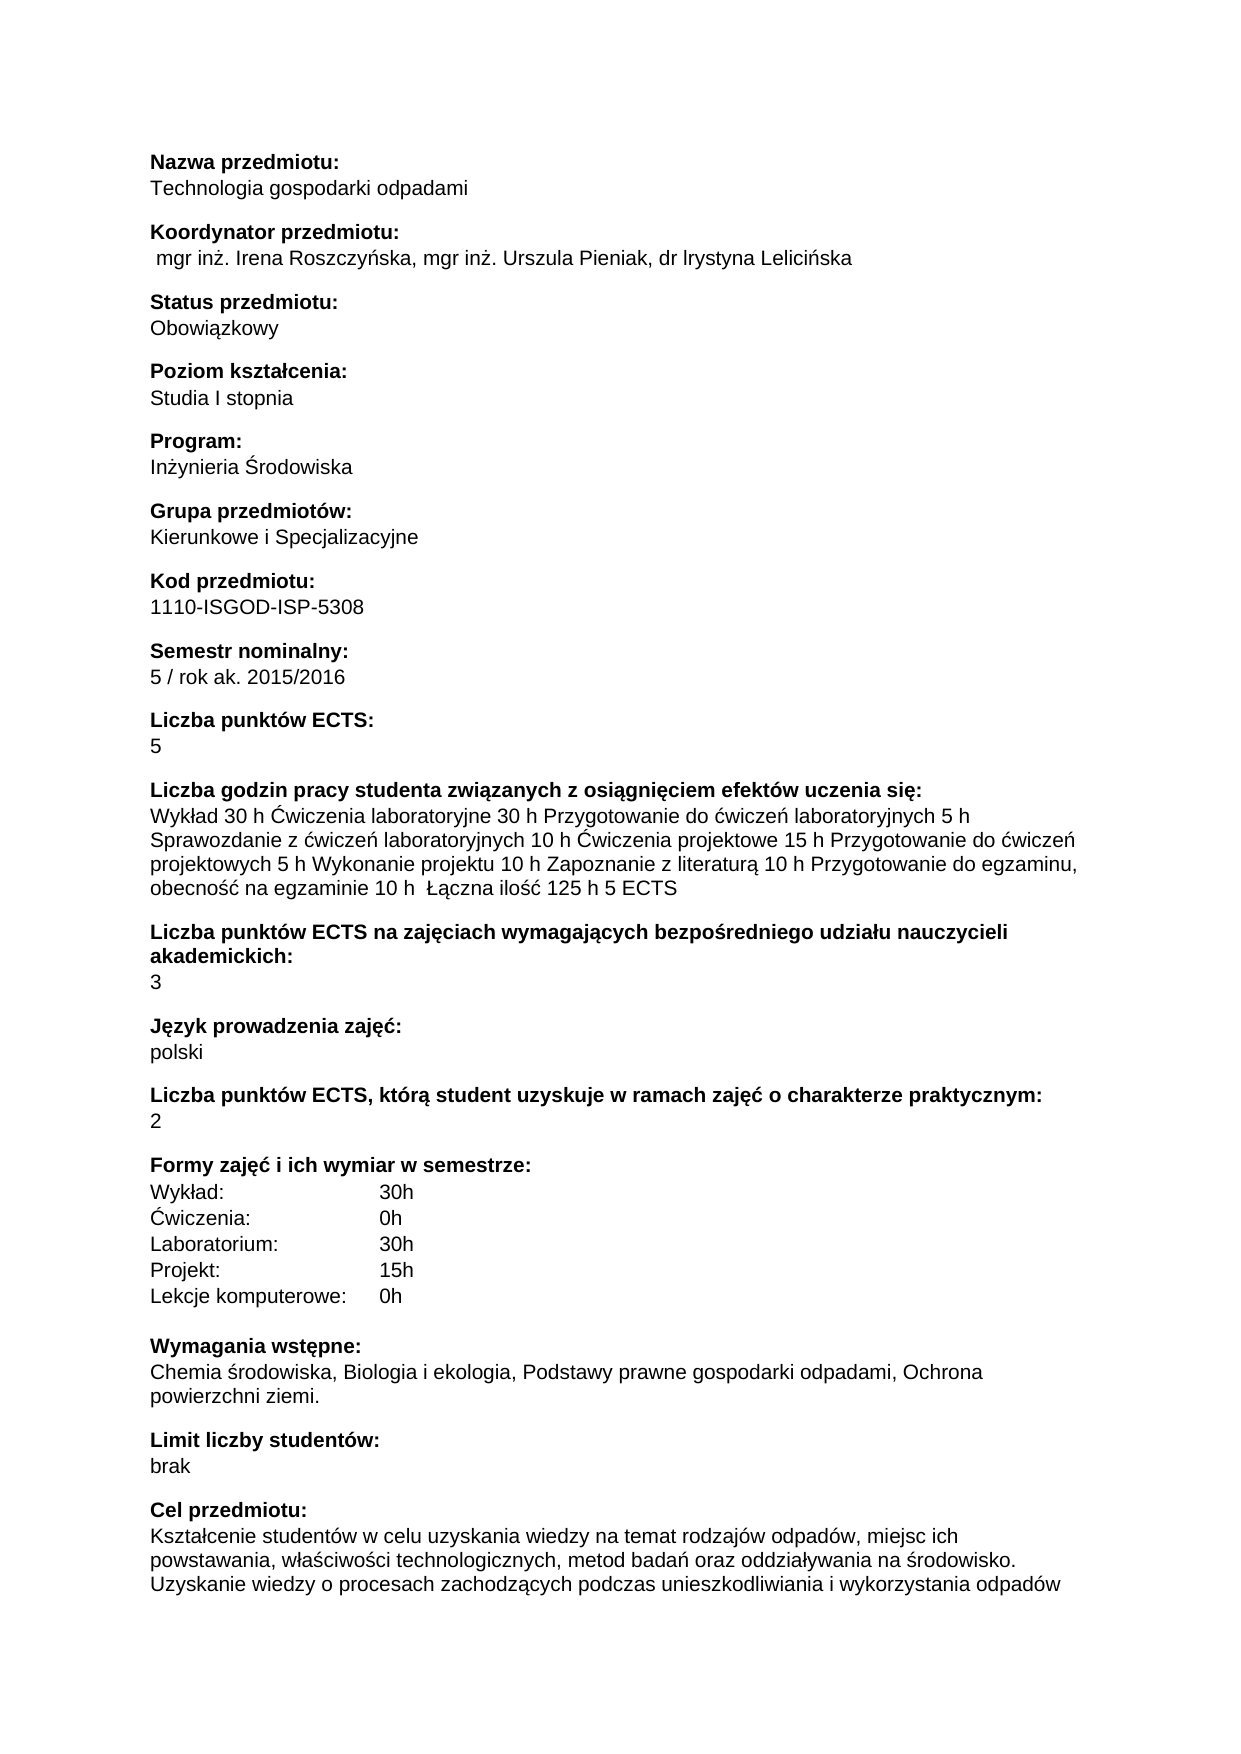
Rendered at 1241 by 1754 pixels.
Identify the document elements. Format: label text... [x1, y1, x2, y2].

text brak [150, 1454, 1090, 1478]
text Koordynator przedmiotu: [150, 220, 1090, 244]
text 5 [150, 734, 1090, 758]
text Nazwa przedmiotu: [150, 150, 1090, 174]
text Status przedmiotu: [150, 289, 1090, 313]
table_cell Ćwiczenia: [140, 1206, 367, 1230]
text Studia I stopnia [150, 385, 1090, 409]
text Kod przedmiotu: [150, 569, 1090, 593]
text Formy zajęć i ich wymiar w semestrze: [150, 1153, 1090, 1177]
table_cell 15h [369, 1256, 597, 1282]
text mgr inż. Irena Roszczyńska, mgr inż. Urszula Pieniak, dr lrystyna Lelicińska [150, 246, 1090, 270]
text Kierunkowe i Specjalizacyjne [150, 525, 1090, 549]
text 3 [150, 970, 1090, 994]
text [150, 1523, 1090, 1595]
text Wykład 30 h Ćwiczenia laboratoryjne 30 h Przygotowanie do ćwiczeń laboratoryjnych 5 h Sprawozdanie z ćwiczeń laboratoryjnych 10 h Ćwiczenia projektowe 15 h Przygotowanie do ćwiczeń projektowych 5 h Wykonanie projektu 10 h Zapoznanie z literaturą 10 h Przygotowanie do egzaminu, obecność na egzaminie 10 h Łączna ilość 125 h 5 ECTS [150, 804, 1090, 900]
text Poziom kształcenia: [150, 359, 1090, 383]
text Liczba godzin pracy studenta związanych z osiągnięciem efektów uczenia się: [150, 778, 1090, 802]
text polski [150, 1039, 1090, 1063]
text Cel przedmiotu: [150, 1497, 1090, 1521]
text Wymagania wstępne: [150, 1334, 1090, 1358]
text Chemia środowiska, Biologia i ekologia, Podstawy prawne gospodarki odpadami, Ochrona powierzchni ziemi. [150, 1360, 1090, 1408]
text Program: [150, 429, 1090, 453]
text 2 [150, 1109, 1090, 1133]
text Liczba punktów ECTS, którą student uzyskuje w ramach zajęć o charakterze praktycznym: [150, 1083, 1090, 1107]
text Liczba punktów ECTS: [150, 708, 1090, 732]
text Semestr nominalny: [150, 638, 1090, 662]
text 1110-ISGOD-ISP-5308 [150, 595, 1090, 619]
table_cell 0h [369, 1282, 597, 1308]
text Technologia gospodarki odpadami [150, 176, 1090, 200]
text Limit liczby studentów: [150, 1428, 1090, 1452]
table_header Wykład: [140, 1180, 367, 1204]
text Liczba punktów ECTS na zajęciach wymagających bezpośredniego udziału nauczycieli akademickich: [150, 920, 1090, 968]
text Grupa przedmiotów: [150, 499, 1090, 523]
text Inżynieria Środowiska [150, 455, 1090, 479]
table_cell Lekcje komputerowe: [140, 1284, 367, 1308]
table_cell 30h [369, 1230, 597, 1256]
text 5 / rok ak. 2015/2016 [150, 664, 1090, 688]
text Obowiązkowy [150, 316, 1090, 339]
table_cell Projekt: [140, 1258, 367, 1282]
table_cell Laboratorium: [140, 1232, 367, 1256]
table_header 30h [369, 1180, 597, 1204]
text Język prowadzenia zajęć: [150, 1013, 1090, 1037]
table_cell 0h [369, 1204, 597, 1230]
